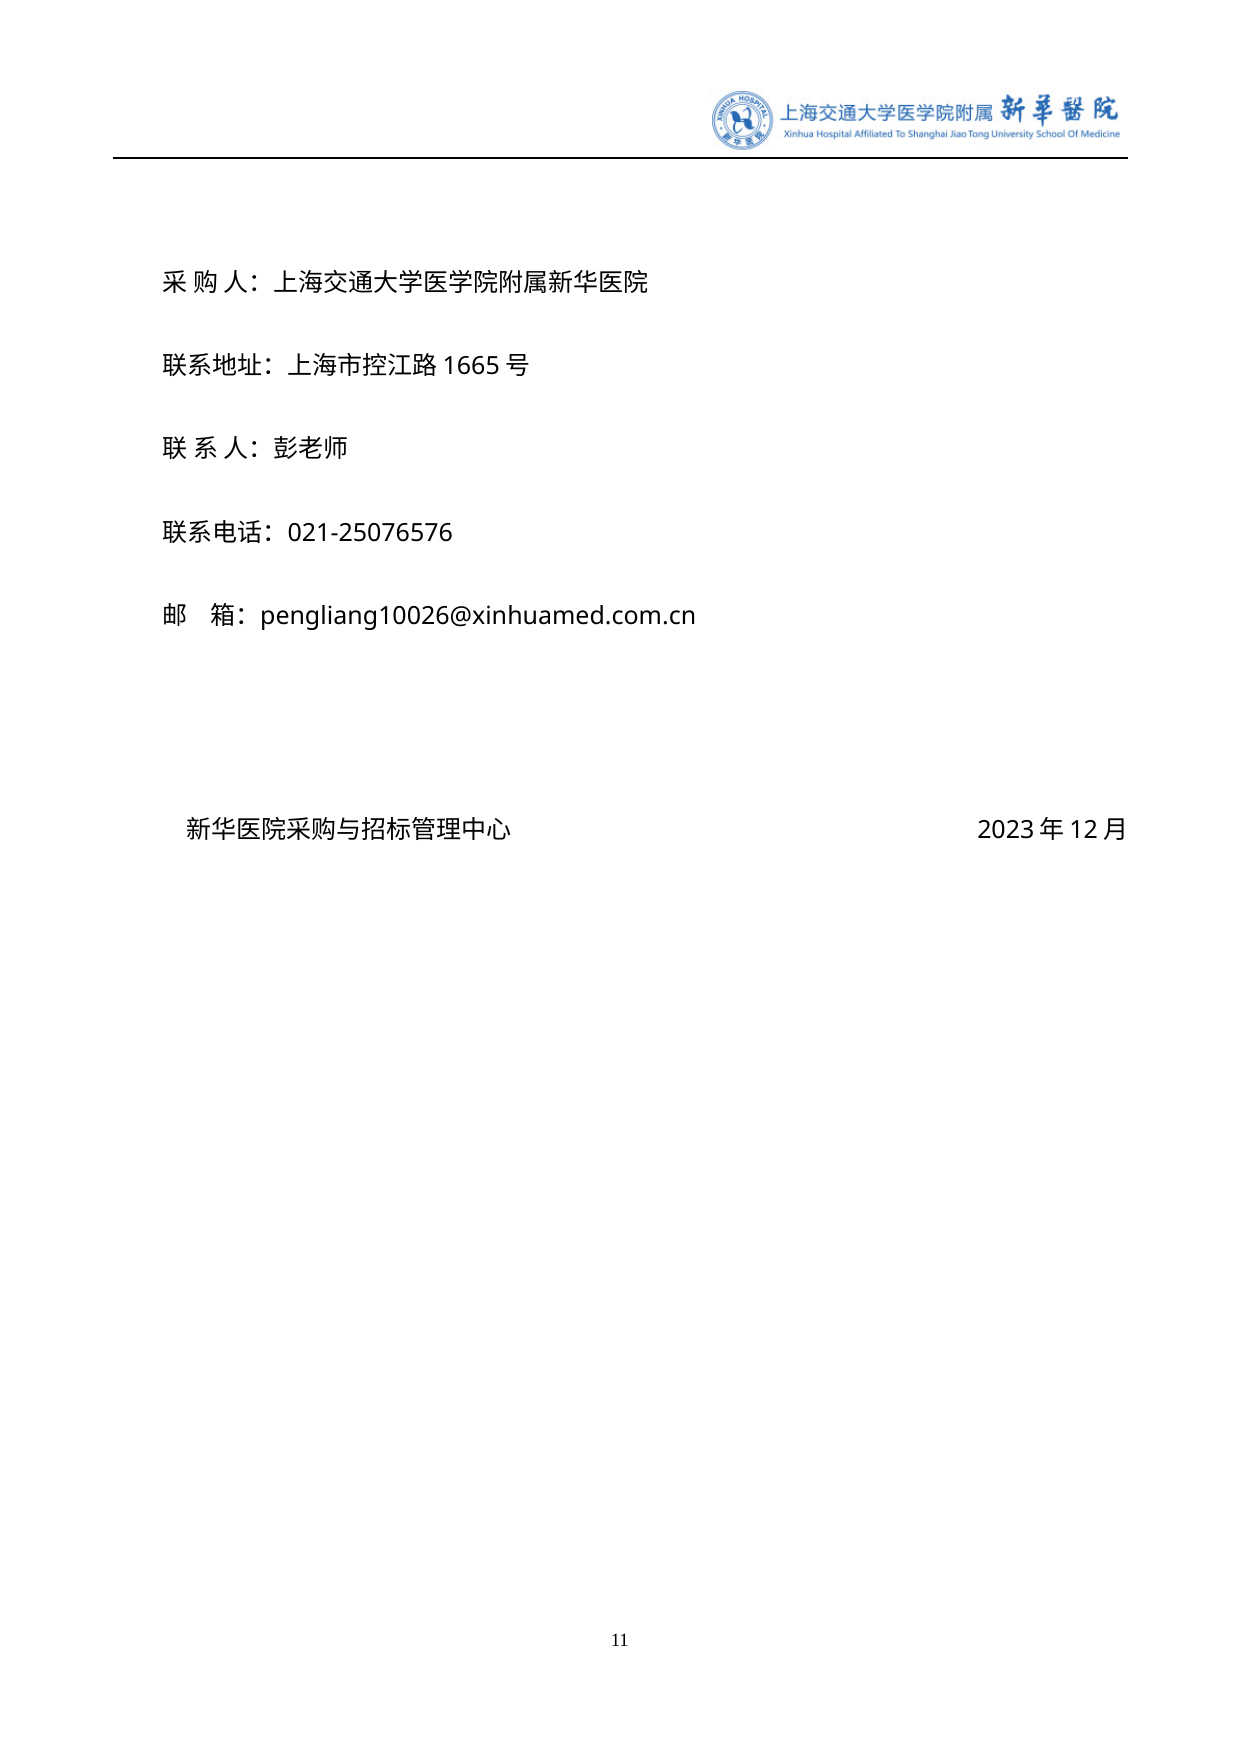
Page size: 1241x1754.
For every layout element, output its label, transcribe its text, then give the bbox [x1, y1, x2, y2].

text 新华医院采购与招标管理中心 2023年12月 [112, 795, 1128, 860]
text 联系地址：上海市控江路1665号 [112, 331, 1125, 396]
text 采 购 人：上海交通大学医学院附属新华医院 [112, 248, 1125, 313]
text 联系电话：021-25076576 [112, 498, 1125, 563]
text 邮 箱：pengliang10026@xinhuamed.com.cn [112, 581, 1125, 646]
picture [708, 88, 1128, 156]
text 联 系 人：彭老师 [112, 414, 1125, 479]
